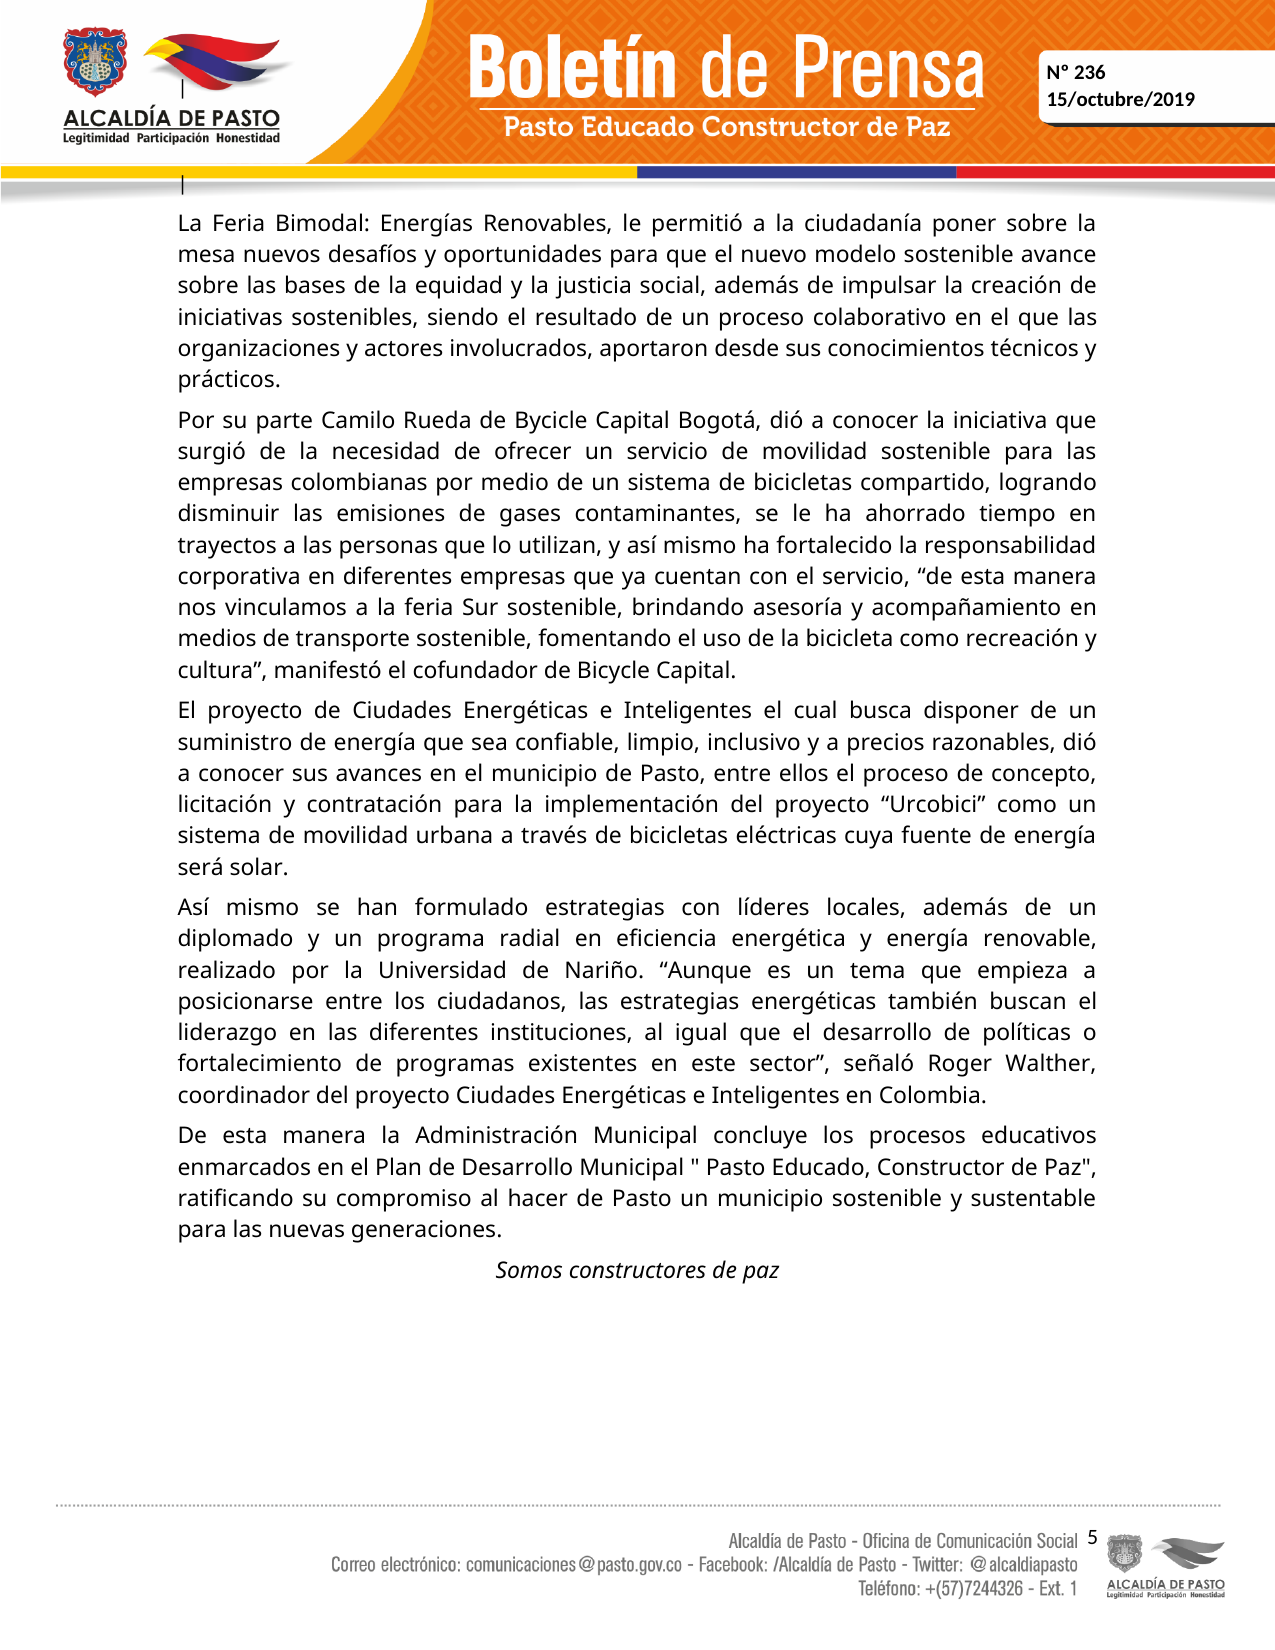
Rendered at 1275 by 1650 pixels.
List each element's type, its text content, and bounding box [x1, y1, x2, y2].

picture [0, 0, 1275, 1645]
text Somos constructores de paz [177, 1254, 1098, 1285]
text El proyecto de Ciudades Energéticas e Inteligentes el cual busca disponer de un suministro de energía que sea confiable, limpio, inclusivo y a precios razonables, dió a conocer sus avances en el municipio de Pasto, entre ellos el proceso de concepto, licitación y contratación para la implementación del proyecto “Urcobici” como un sistema de movilidad urbana a través de bicicletas eléctricas cuya fuente de energía será solar. [177, 694, 1098, 882]
text De esta manera la Administración Municipal concluye los procesos educativos enmarcados en el Plan de Desarrollo Municipal " Pasto Educado, Constructor de Paz", ratificando su compromiso al hacer de Pasto un municipio sostenible y sustentable para las nuevas generaciones. [177, 1119, 1098, 1244]
text Así mismo se han formulado estrategias con líderes locales, además de un diplomado y un programa radial en eficiencia energética y energía renovable, realizado por la Universidad de Nariño. “Aunque es un tema que empieza a posicionarse entre los ciudadanos, las estrategias energéticas también buscan el liderazgo en las diferentes instituciones, al igual que el desarrollo de políticas o fortalecimiento de programas existentes en este sector”, señaló Roger Walther, coordinador del proyecto Ciudades Energéticas e Inteligentes en Colombia. [177, 891, 1098, 1110]
text La Feria Bimodal: Energías Renovables, le permitió a la ciudadanía poner sobre la mesa nuevos desafíos y oportunidades para que el nuevo modelo sostenible avance sobre las bases de la equidad y la justicia social, además de impulsar la creación de iniciativas sostenibles, siendo el resultado de un proceso colaborativo en el que las organizaciones y actores involucrados, aportaron desde sus conocimientos técnicos y prácticos. [177, 207, 1098, 394]
text Por su parte Camilo Rueda de Bycicle Capital Bogotá, dió a conocer la iniciativa que surgió de la necesidad de ofrecer un servicio de movilidad sostenible para las empresas colombianas por medio de un sistema de bicicletas compartido, logrando disminuir las emisiones de gases contaminantes, se le ha ahorrado tiempo en trayectos a las personas que lo utilizan, y así mismo ha fortalecido la responsabilidad corporativa en diferentes empresas que ya cuentan con el servicio, “de esta manera nos vinculamos a la feria Sur sostenible, brindando asesoría y acompañamiento en medios de transporte sostenible, fomentando el uso de la bicicleta como recreación y cultura”, manifestó el cofundador de Bicycle Capital. [177, 404, 1098, 685]
